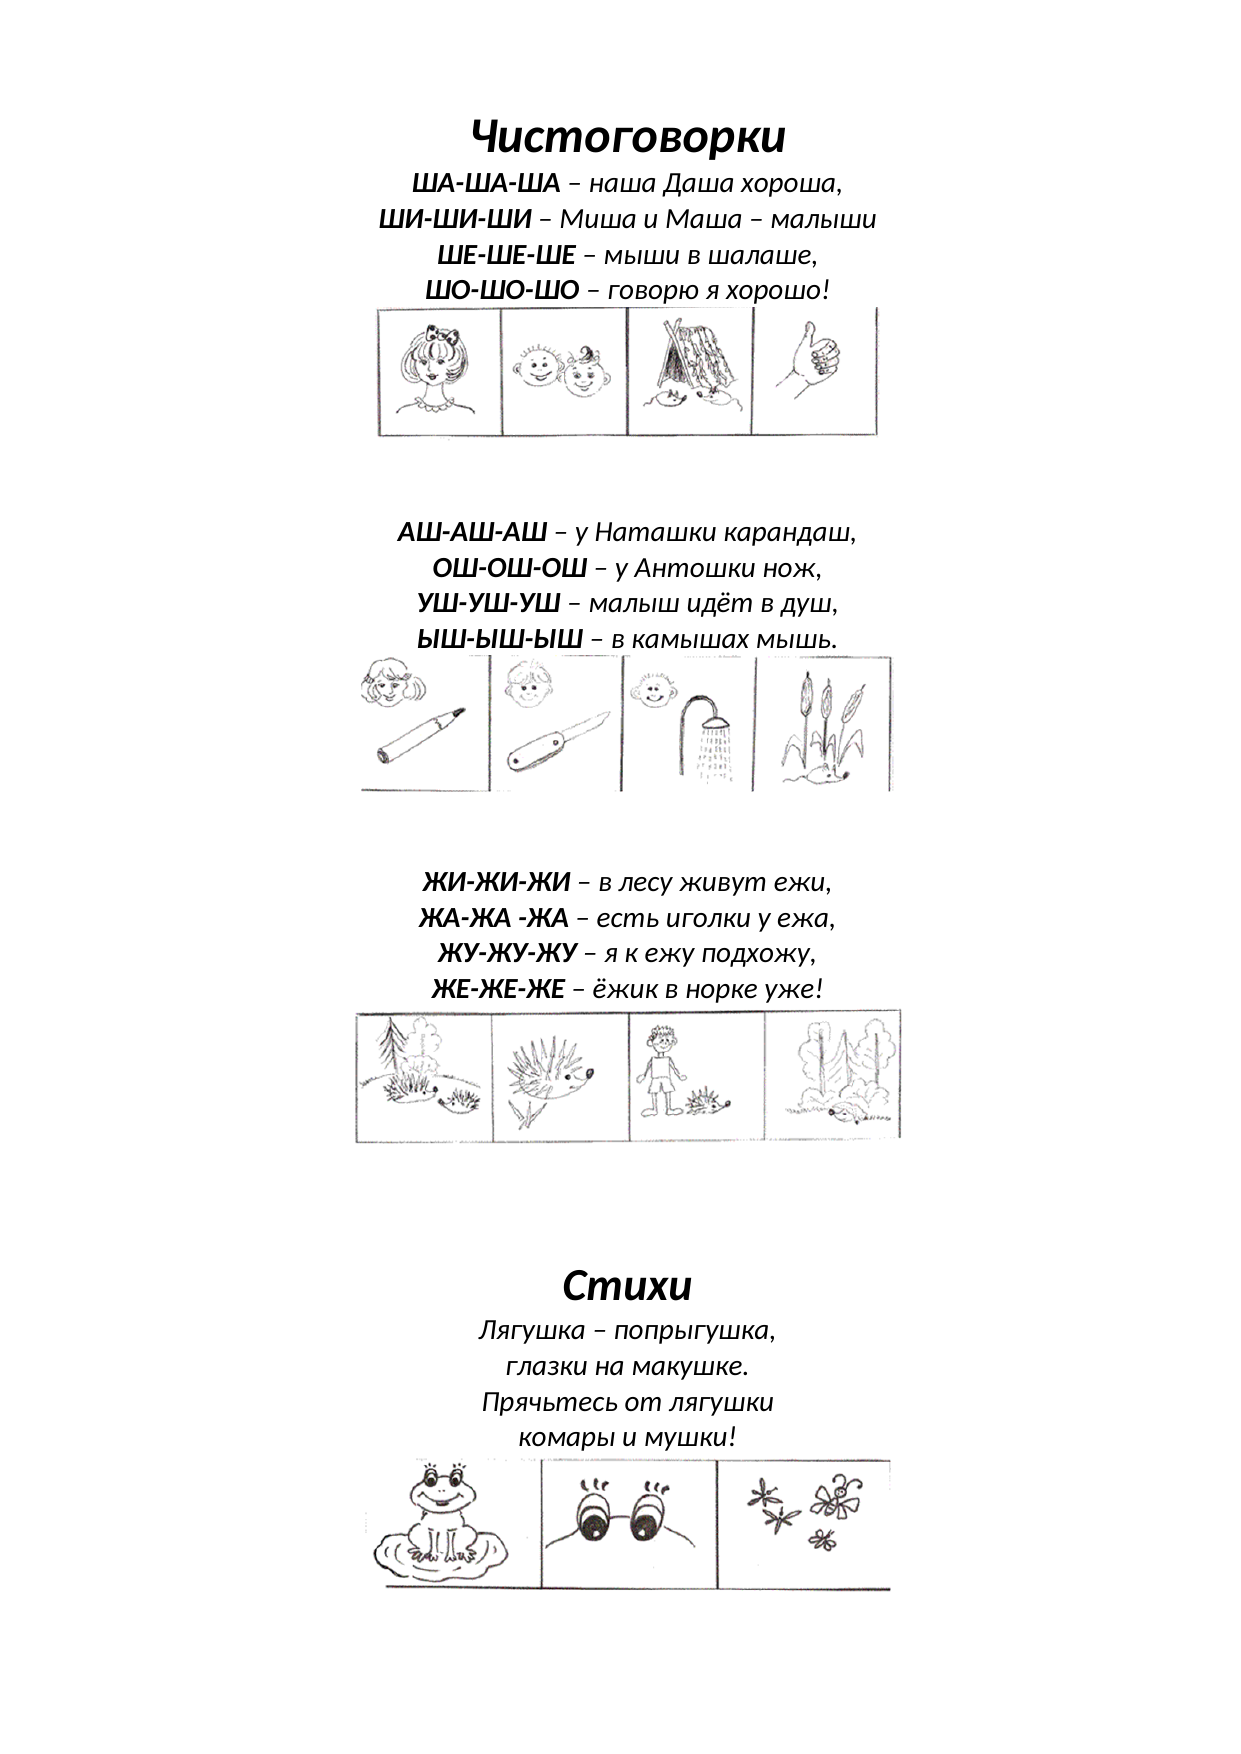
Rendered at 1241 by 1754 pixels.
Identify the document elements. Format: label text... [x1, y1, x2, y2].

text ЫШ-ЫШ-ЫШ – в камышах мышь. [133, 620, 1122, 656]
text ЖА-ЖА -ЖА – есть иголки у ежа, [133, 899, 1122, 934]
text АШ-АШ-АШ – у Наташки карандаш, [133, 513, 1122, 549]
text ЖЕ-ЖЕ-ЖЕ – ёжик в норке уже! [133, 970, 1122, 1006]
text Прячьтесь от лягушки [133, 1383, 1122, 1418]
text глазки на макушке. [133, 1347, 1122, 1383]
text ОШ-ОШ-ОШ – у Антошки нож, [133, 549, 1122, 584]
text ЖУ-ЖУ-ЖУ – я к ежу подхожу, [133, 934, 1122, 970]
picture [353, 1005, 902, 1149]
text ШИ-ШИ-ШИ – Миша и Маша – малыши [133, 200, 1122, 236]
text Лягушка – попрыгушка, [133, 1311, 1122, 1347]
text ШО-ШО-ШО – говорю я хорошо! [133, 271, 1122, 307]
picture [364, 1453, 891, 1594]
text комары и мушки! [133, 1418, 1122, 1454]
text ШЕ-ШЕ-ШЕ – мыши в шалаше, [133, 236, 1122, 271]
picture [361, 655, 894, 792]
text Чистоговорки [133, 103, 1122, 164]
text Стихи [133, 1256, 1122, 1311]
picture [374, 307, 881, 442]
text ША-ША-ША – наша Даша хороша, [133, 164, 1122, 200]
text УШ-УШ-УШ – малыш идёт в душ, [133, 584, 1122, 620]
text ЖИ-ЖИ-ЖИ – в лесу живут ежи, [133, 863, 1122, 899]
